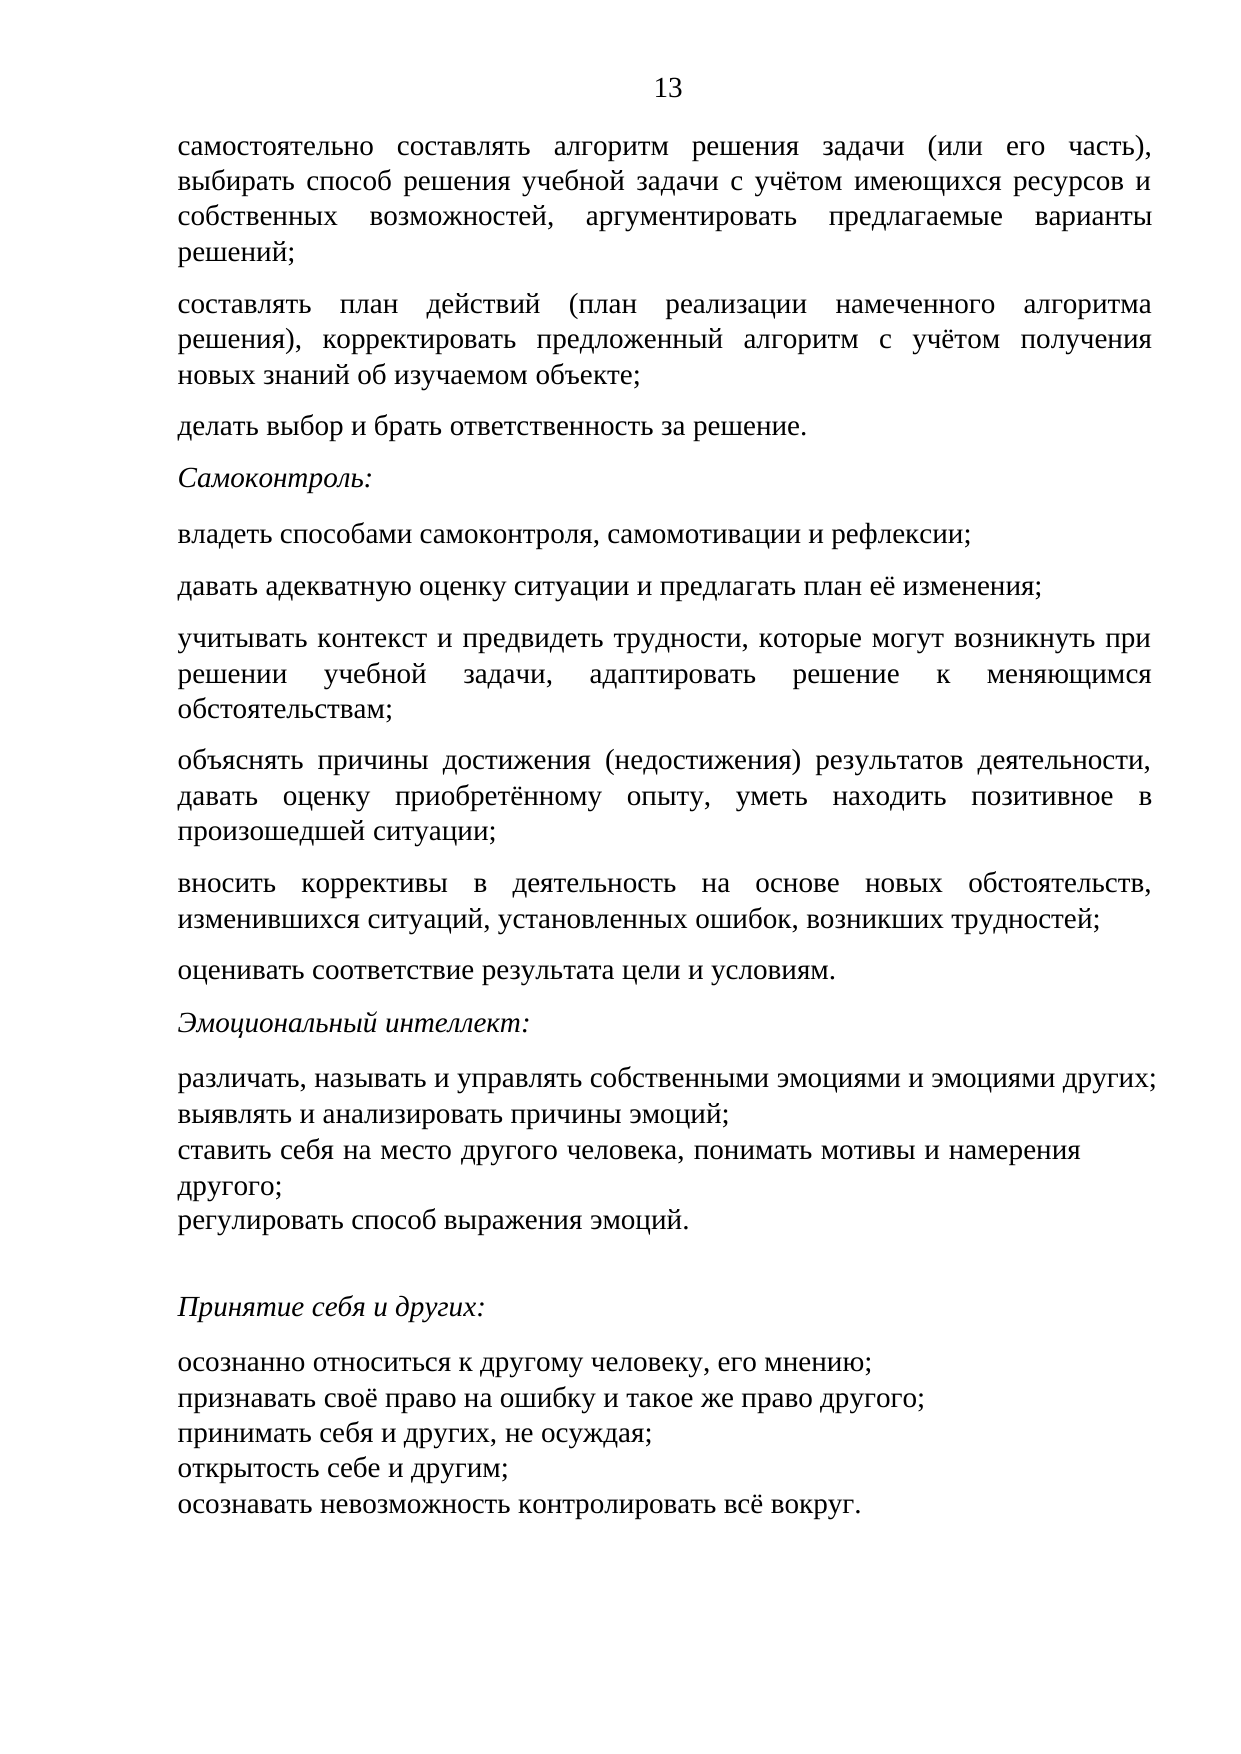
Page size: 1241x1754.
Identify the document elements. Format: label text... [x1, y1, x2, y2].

text владеть способами самоконтроля, самомотивации и рефлексии; давать адекватную оценку ситуации и предлагать план её изменения; [177, 516, 1050, 602]
text Эмоциональный интеллект: [177, 1005, 1176, 1038]
text Принятие себя и других: [177, 1289, 1176, 1323]
text делать выбор и брать ответственность за решение. [177, 408, 1176, 442]
text открытость себе и другим; [177, 1451, 1176, 1484]
text оценивать соответствие результата цели и условиям. [177, 952, 1176, 986]
text вносить коррективы в деятельность на основе новых обстоятельств, изменившихся ситуаций, установленных ошибок, возникших трудностей; [177, 865, 1152, 934]
text объяснять причины достижения (недостижения) результатов деятельности, давать оценку приобретённому опыту, уметь находить позитивное в произошедшей ситуации; [177, 742, 1152, 847]
text составлять план действий (план реализации намеченного алгоритма решения), корректировать предложенный алгоритм с учётом получения новых знаний об изучаемом объекте; [177, 286, 1152, 390]
text учитывать контекст и предвидеть трудности, которые могут возникнуть при решении учебной задачи, адаптировать решение к меняющимся обстоятельствам; [177, 620, 1152, 725]
text ставить себя на место другого человека, понимать мотивы и намерения другого; [177, 1132, 1152, 1201]
text самостоятельно составлять алгоритм решения задачи (или его часть), выбирать способ решения учебной задачи с учётом имеющихся ресурсов и собственных возможностей, аргументировать предлагаемые варианты решений; [177, 128, 1152, 267]
text осознанно относиться к другому человеку, его мнению; признавать своё право на ошибку и такое же право другого; принимать себя и других, не осуждая; [177, 1344, 1009, 1449]
text регулировать способ выражения эмоций. [177, 1203, 1176, 1236]
text осознавать невозможность контролировать всё вокруг. [177, 1486, 1176, 1519]
text различать, называть и управлять собственными эмоциями и эмоциями других; выявлять и анализировать причины эмоций; [177, 1060, 1176, 1129]
text Самоконтроль: [177, 461, 1176, 494]
